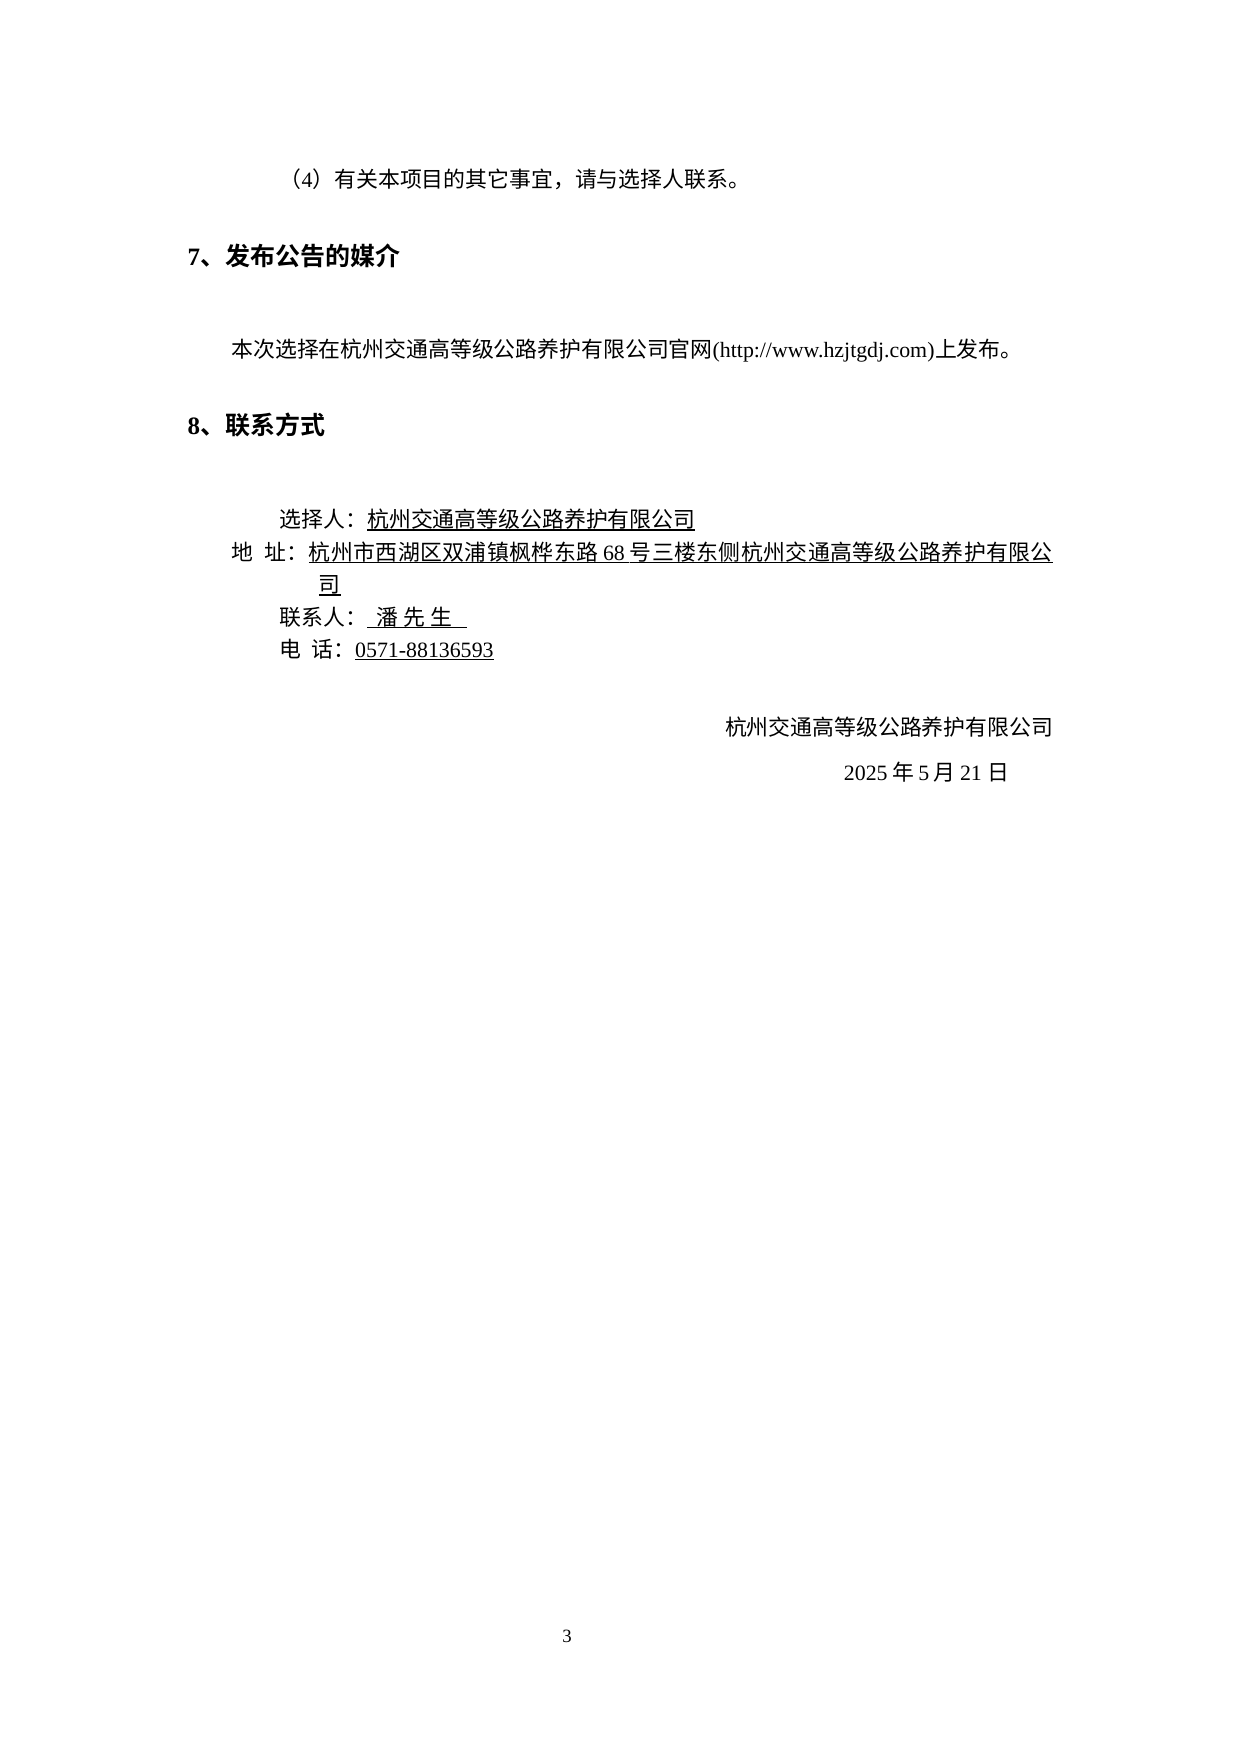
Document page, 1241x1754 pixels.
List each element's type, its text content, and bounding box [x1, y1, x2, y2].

text （4）有关本项目的其它事宜，请与选择人联系。 [187, 162, 1053, 194]
subtitle 7、发布公告的媒介 [187, 222, 1053, 287]
text 2025年5月21 日 [187, 754, 1053, 787]
text 选择人：杭州交通高等级公路养护有限公司 [187, 502, 1053, 534]
text 电 话：0571-88136593 [187, 632, 1053, 664]
text 本次选择在杭州交通高等级公路养护有限公司官网(http://www.hzjtgdj.com)上发布。 [187, 332, 1053, 364]
text 杭州交通高等级公路养护有限公司 [231, 709, 1053, 742]
text 联系人： 潘 先 生 [187, 599, 1053, 632]
subtitle 8、联系方式 [187, 391, 1053, 456]
text 地 址：杭州市西湖区双浦镇枫桦东路68号三楼东侧杭州交通高等级公路养护有限公司 [231, 534, 1053, 599]
